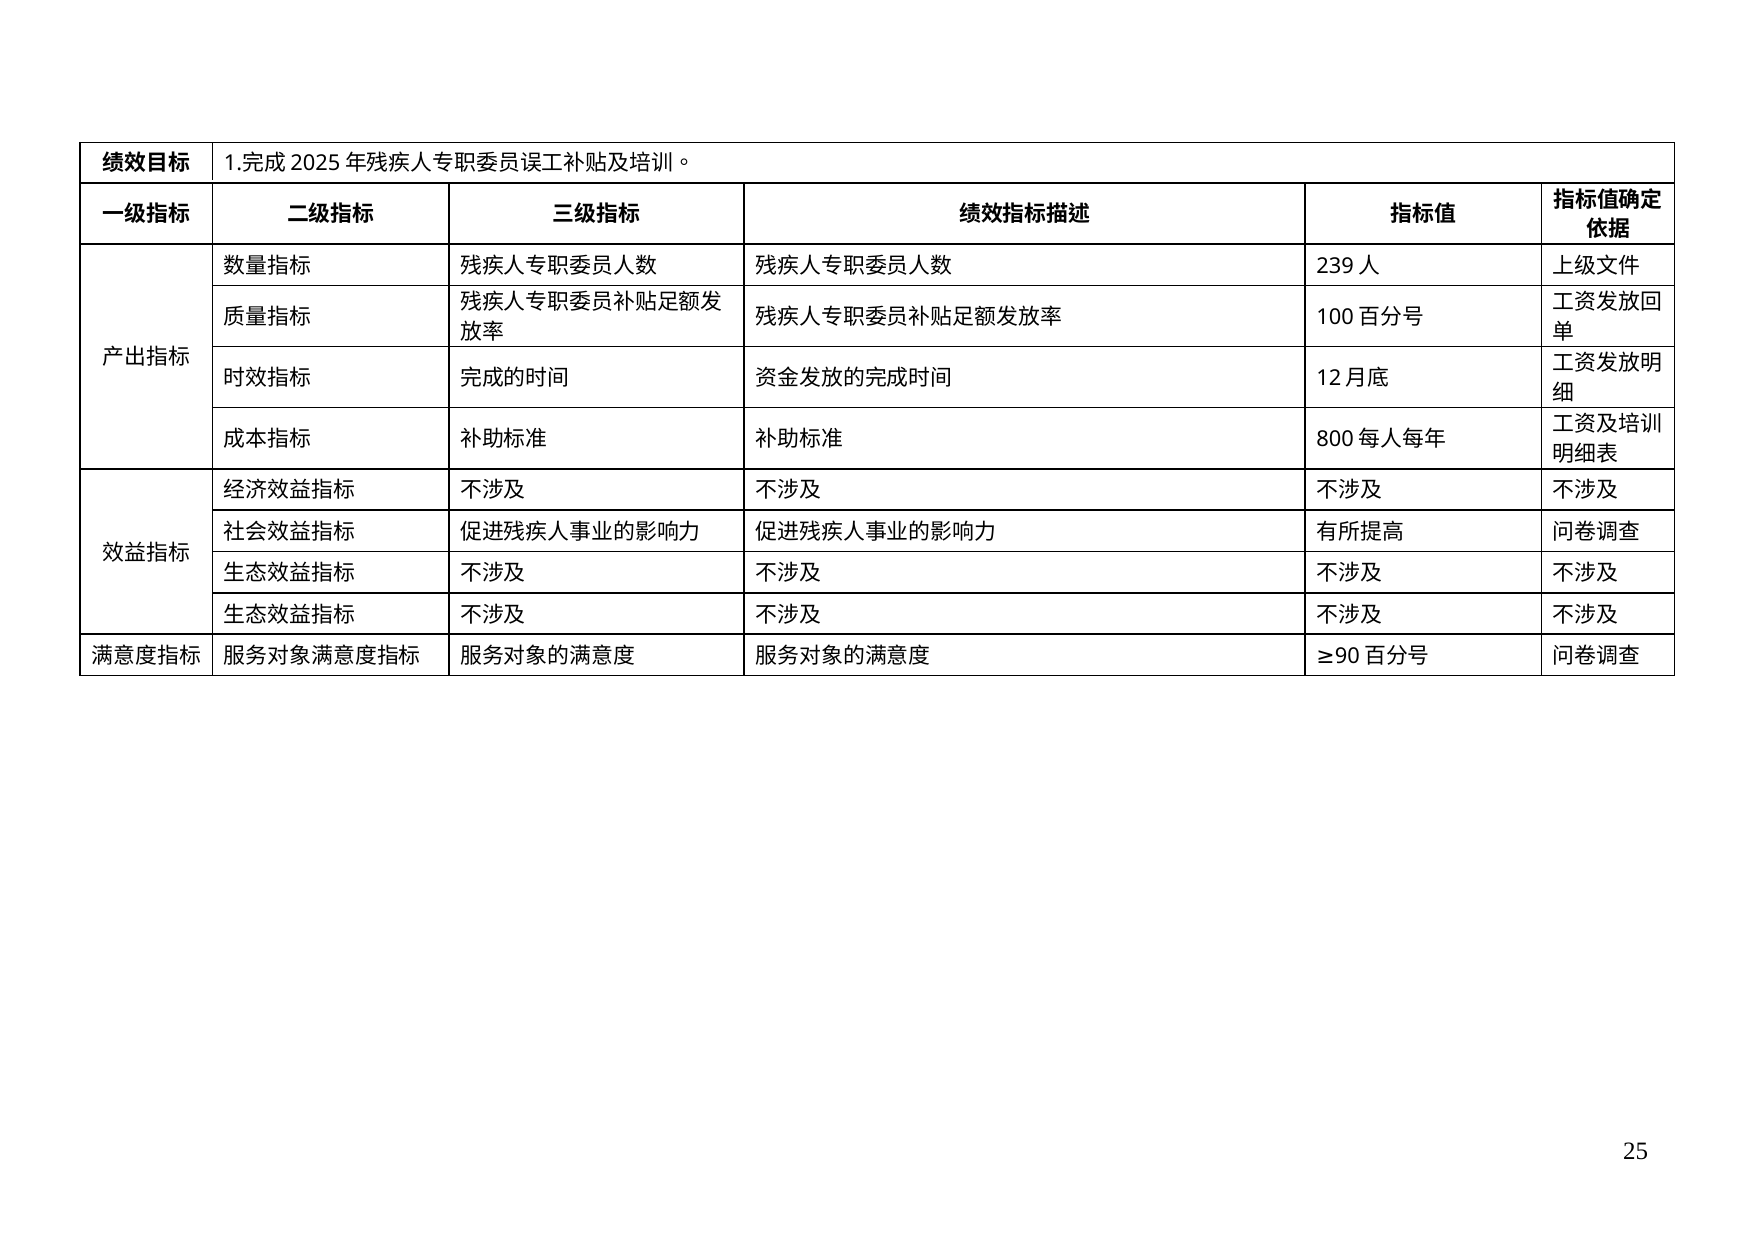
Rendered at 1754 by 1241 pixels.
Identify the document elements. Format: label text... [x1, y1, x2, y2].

table_cell 绩效目标 [81, 143, 212, 180]
table_cell 800每人每年 [1306, 408, 1541, 468]
table_cell 239人 [1306, 245, 1541, 284]
table_cell 成本指标 [213, 408, 448, 468]
table_cell 问卷调查 [1542, 635, 1674, 675]
table_header 二级指标 [213, 184, 448, 243]
table_header 绩效指标描述 [745, 184, 1304, 243]
table_header 指标值确定依据 [1542, 184, 1674, 243]
table_cell 1.完成2025年残疾人专职委员误工补贴及培训。 [213, 143, 1674, 180]
table_cell 不涉及 [450, 552, 743, 592]
table_cell 促进残疾人事业的影响力 [450, 511, 743, 551]
table_cell 产出指标 [81, 245, 212, 468]
table_cell 工资发放回单 [1542, 286, 1674, 346]
table_cell 不涉及 [450, 594, 743, 633]
table_cell 12月底 [1306, 347, 1541, 407]
table_cell 不涉及 [1542, 552, 1674, 592]
table_cell 残疾人专职委员补贴足额发放率 [745, 286, 1304, 346]
table_cell 效益指标 [81, 470, 212, 633]
table_cell 数量指标 [213, 245, 448, 284]
table_cell 残疾人专职委员人数 [745, 245, 1304, 284]
table_cell 促进残疾人事业的影响力 [745, 511, 1304, 551]
table_cell 不涉及 [1542, 470, 1674, 509]
table_cell 不涉及 [1306, 552, 1541, 592]
table_cell 不涉及 [745, 470, 1304, 509]
table_cell 服务对象的满意度 [745, 635, 1304, 675]
table_cell 问卷调查 [1542, 511, 1674, 551]
table_cell 不涉及 [745, 552, 1304, 592]
table_cell 不涉及 [1306, 470, 1541, 509]
table_cell 时效指标 [213, 347, 448, 407]
table_cell 100百分号 [1306, 286, 1541, 346]
table_cell 资金发放的完成时间 [745, 347, 1304, 407]
table_cell 工资及培训明细表 [1542, 408, 1674, 468]
table_cell 工资发放明细 [1542, 347, 1674, 407]
table_header 指标值 [1306, 184, 1541, 243]
table_cell 有所提高 [1306, 511, 1541, 551]
table_cell 不涉及 [1306, 594, 1541, 633]
table_cell 不涉及 [450, 470, 743, 509]
table_cell 上级文件 [1542, 245, 1674, 284]
table_header 三级指标 [450, 184, 743, 243]
table_cell 残疾人专职委员补贴足额发放率 [450, 286, 743, 346]
table_cell 服务对象满意度指标 [213, 635, 448, 675]
table_cell 不涉及 [1542, 594, 1674, 633]
table_cell 质量指标 [213, 286, 448, 346]
table_header 一级指标 [81, 184, 212, 243]
table_cell 生态效益指标 [213, 594, 448, 633]
table_cell 完成的时间 [450, 347, 743, 407]
table_cell 残疾人专职委员人数 [450, 245, 743, 284]
table_cell 服务对象的满意度 [450, 635, 743, 675]
table_cell 社会效益指标 [213, 511, 448, 551]
table_cell ≥90百分号 [1306, 635, 1541, 675]
table_cell 生态效益指标 [213, 552, 448, 592]
table_cell 经济效益指标 [213, 470, 448, 509]
table_cell 补助标准 [745, 408, 1304, 468]
table_cell 不涉及 [745, 594, 1304, 633]
table_cell 补助标准 [450, 408, 743, 468]
table_cell 满意度指标 [81, 635, 212, 675]
